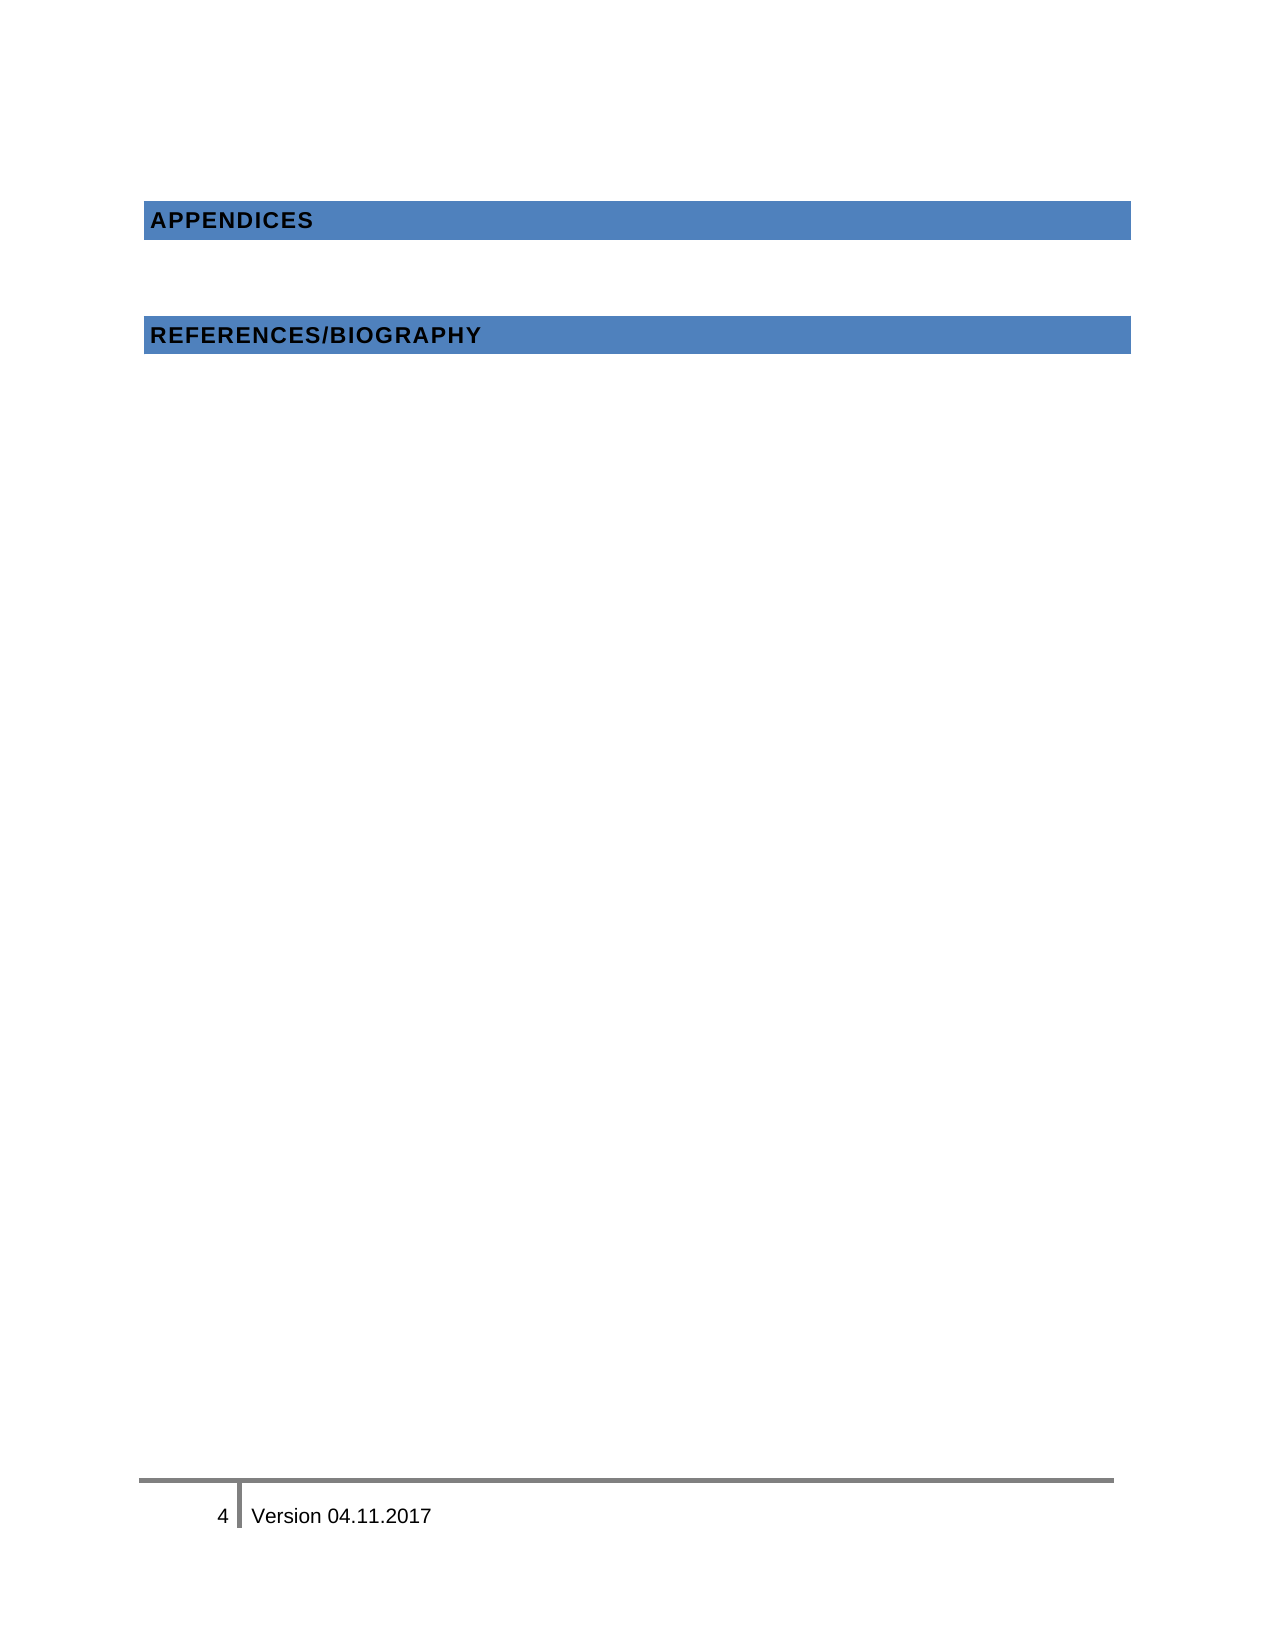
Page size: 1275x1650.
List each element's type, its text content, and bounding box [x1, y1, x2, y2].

subtitle References/Biography [150, 322, 1125, 348]
subtitle Appendices [150, 207, 1125, 234]
